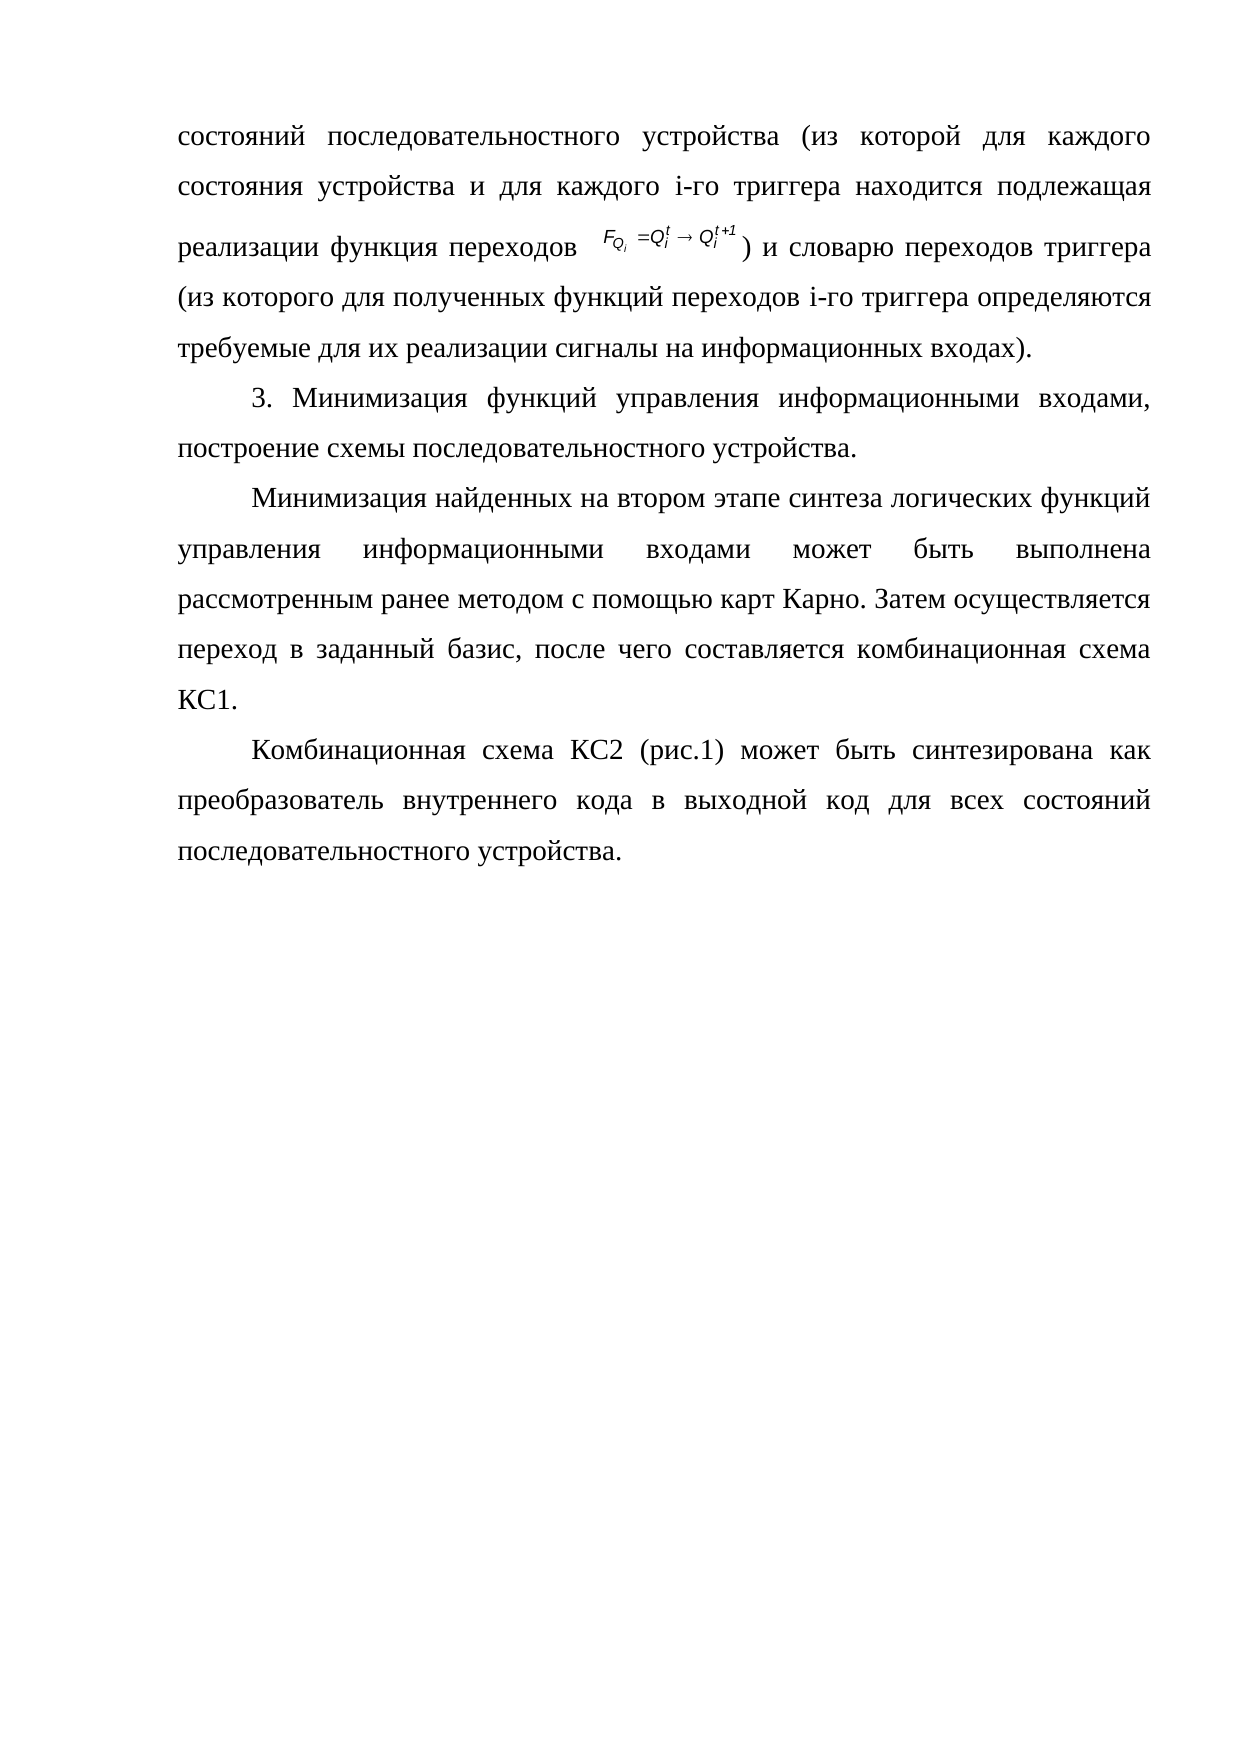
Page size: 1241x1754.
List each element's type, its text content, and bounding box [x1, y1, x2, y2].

text Комбинационная схема КС2 (рис.1) может быть синтезирована как преобразователь внутреннего кода в выходной код для всех состояний последовательностного устройства. [177, 732, 1152, 866]
text Минимизация найденных на втором этапе синтеза логических функций управления информационными входами может быть выполнена рассмотренным ранее методом с помощью карт Карно. Затем осуществляется переход в заданный базис, после чего составляется комбинационная схема КС1. [177, 481, 1152, 715]
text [177, 118, 1152, 363]
text 3. Минимизация функций управления информационными входами, построение схемы последовательностного устройства. [177, 380, 1152, 464]
